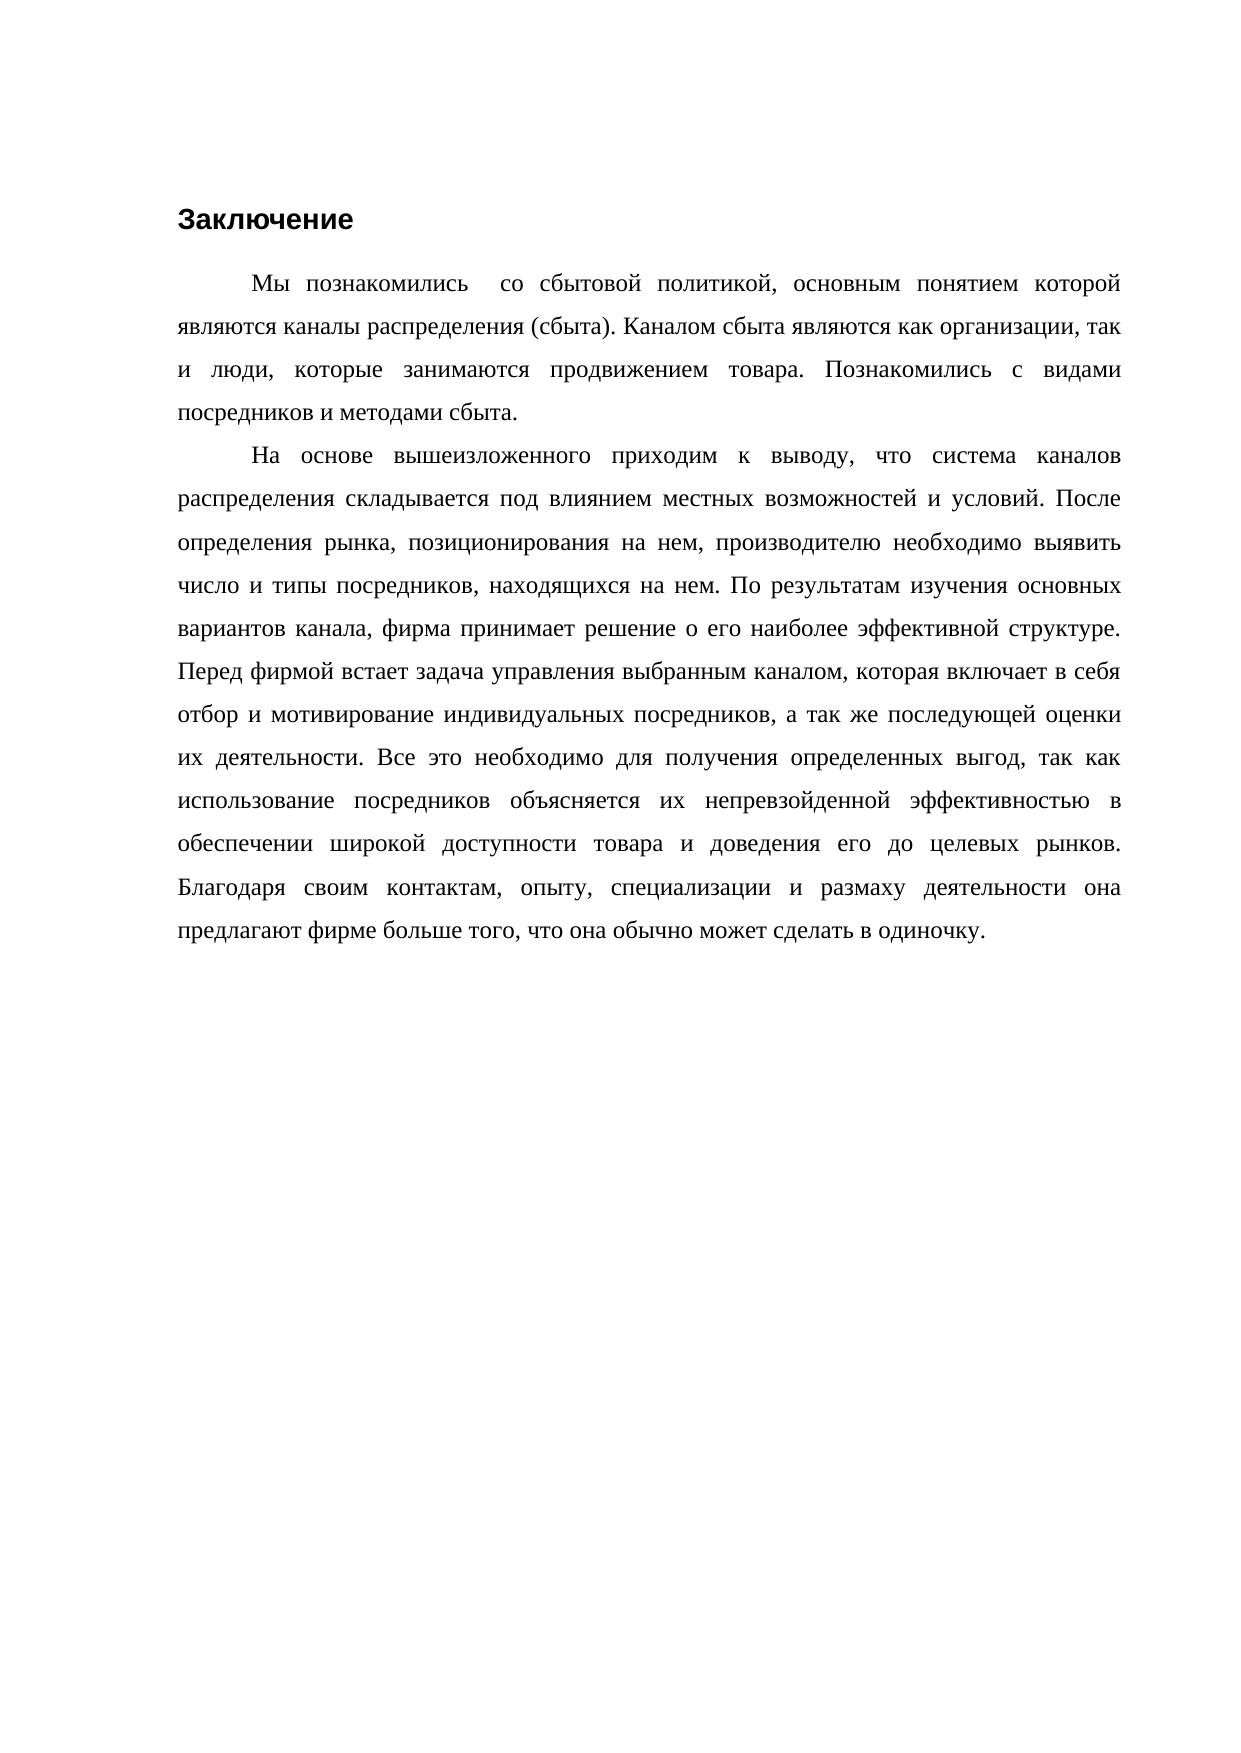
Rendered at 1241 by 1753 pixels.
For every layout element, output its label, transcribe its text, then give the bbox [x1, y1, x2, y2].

text Мы познакомились со сбытовой политикой, основным понятием которой являются каналы распределения (сбыта). Каналом сбыта являются как организации, так и люди, которые занимаются продвижением товара. Познакомились с видами посредников и методами сбыта. [177, 268, 1122, 426]
subtitle Заключение [177, 202, 1122, 236]
text На основе вышеизложенного приходим к выводу, что система каналов распределения складывается под влиянием местных возможностей и условий. После определения рынка, позиционирования на нем, производителю необходимо выявить число и типы посредников, находящихся на нем. По результатам изучения основных вариантов канала, фирма принимает решение о его наиболее эффективной структуре. Перед фирмой встает задача управления выбранным каналом, которая включает в себя отбор и мотивирование индивидуальных посредников, а так же последующей оценки их деятельности. Все это необходимо для получения определенных выгод, так как использование посредников объясняется их непревзойденной эффективностью в обеспечении широкой доступности товара и доведения его до целевых рынков. Благодаря своим контактам, опыту, специализации и размаху деятельности она предлагают фирме больше того, что она обычно может сделать в одиночку. [177, 440, 1122, 943]
